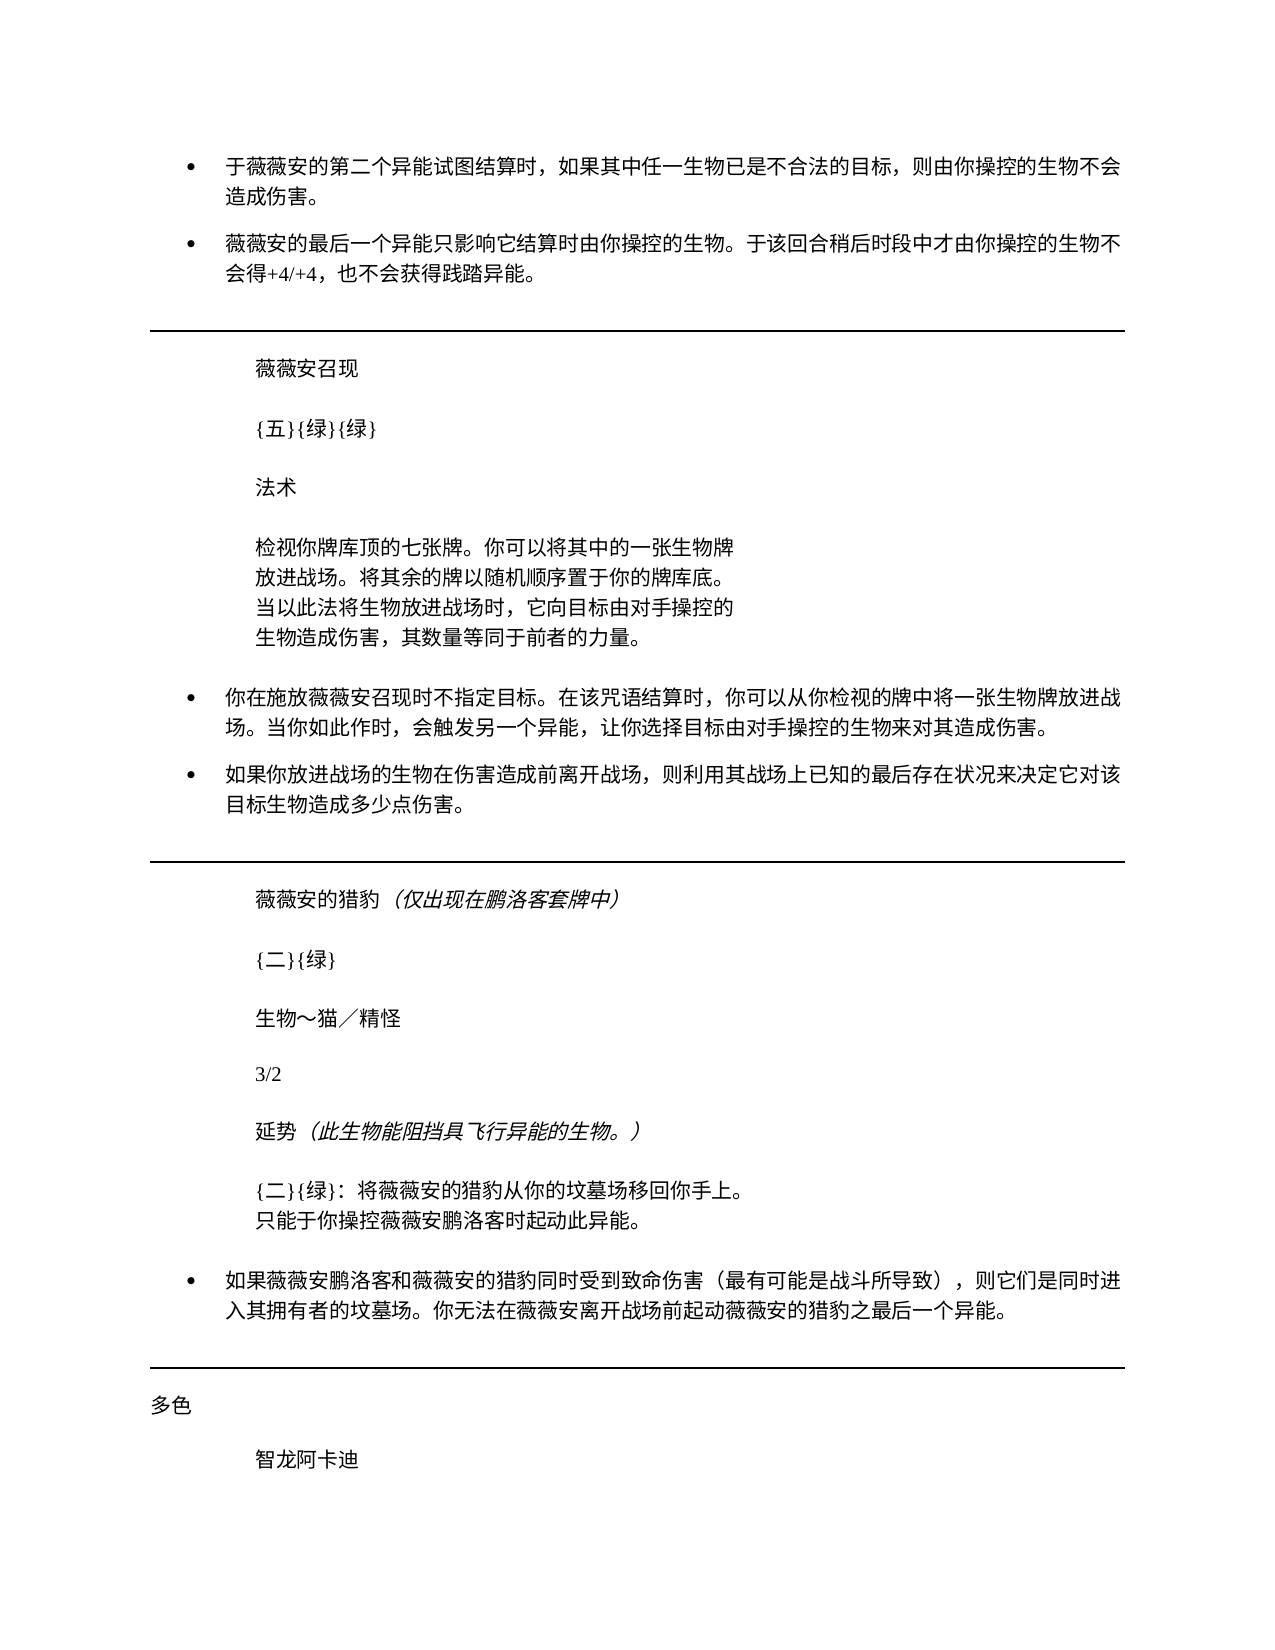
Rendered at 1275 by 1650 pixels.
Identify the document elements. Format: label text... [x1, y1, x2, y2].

text 生物～猫／精怪 [255, 1002, 735, 1032]
list 你在施放薇薇安召现时不指定目标。在该咒语结算时，你可以从你检视的牌中将一张生物牌放进战场。当你如此作时，会触发另一个异能，让你选择目标由对手操控的生物来对其造成伤害。 [187, 681, 1125, 741]
text 智龙阿卡迪 [255, 1444, 735, 1474]
text 延势（此生物能阻挡具飞行异能的生物。） [255, 1115, 735, 1145]
text 法术 [255, 471, 735, 502]
text 多色 [150, 1389, 1125, 1420]
list 如果薇薇安鹏洛客和薇薇安的猎豹同时受到致命伤害（最有可能是战斗所导致），则它们是同时进入其拥有者的坟墓场。你无法在薇薇安离开战场前起动薇薇安的猎豹之最后一个异能。 [187, 1264, 1125, 1324]
text {二}{绿}：将薇薇安的猎豹从你的坟墓场移回你手上。只能于你操控薇薇安鹏洛客时起动此异能。 [255, 1174, 735, 1235]
list 于薇薇安的第二个异能试图结算时，如果其中任一生物已是不合法的目标，则由你操控的生物不会造成伤害。 [187, 150, 1125, 210]
text {五}{绿}{绿} [255, 412, 735, 442]
text {二}{绿} [255, 943, 735, 973]
text 薇薇安的猎豹（仅出现在鹏洛客套牌中） [255, 883, 735, 914]
text 薇薇安召现 [255, 353, 735, 383]
list 薇薇安的最后一个异能只影响它结算时由你操控的生物。于该回合稍后时段中才由你操控的生物不会得+4/+4，也不会获得践踏异能。 [187, 227, 1125, 287]
text 3/2 [255, 1062, 735, 1086]
text 检视你牌库顶的七张牌。你可以将其中的一张生物牌放进战场。将其余的牌以随机顺序置于你的牌库底。当以此法将生物放进战场时，它向目标由对手操控的生物造成伤害，其数量等同于前者的力量。 [255, 531, 735, 652]
list 如果你放进战场的生物在伤害造成前离开战场，则利用其战场上已知的最后存在状况来决定它对该目标生物造成多少点伤害。 [187, 758, 1125, 818]
